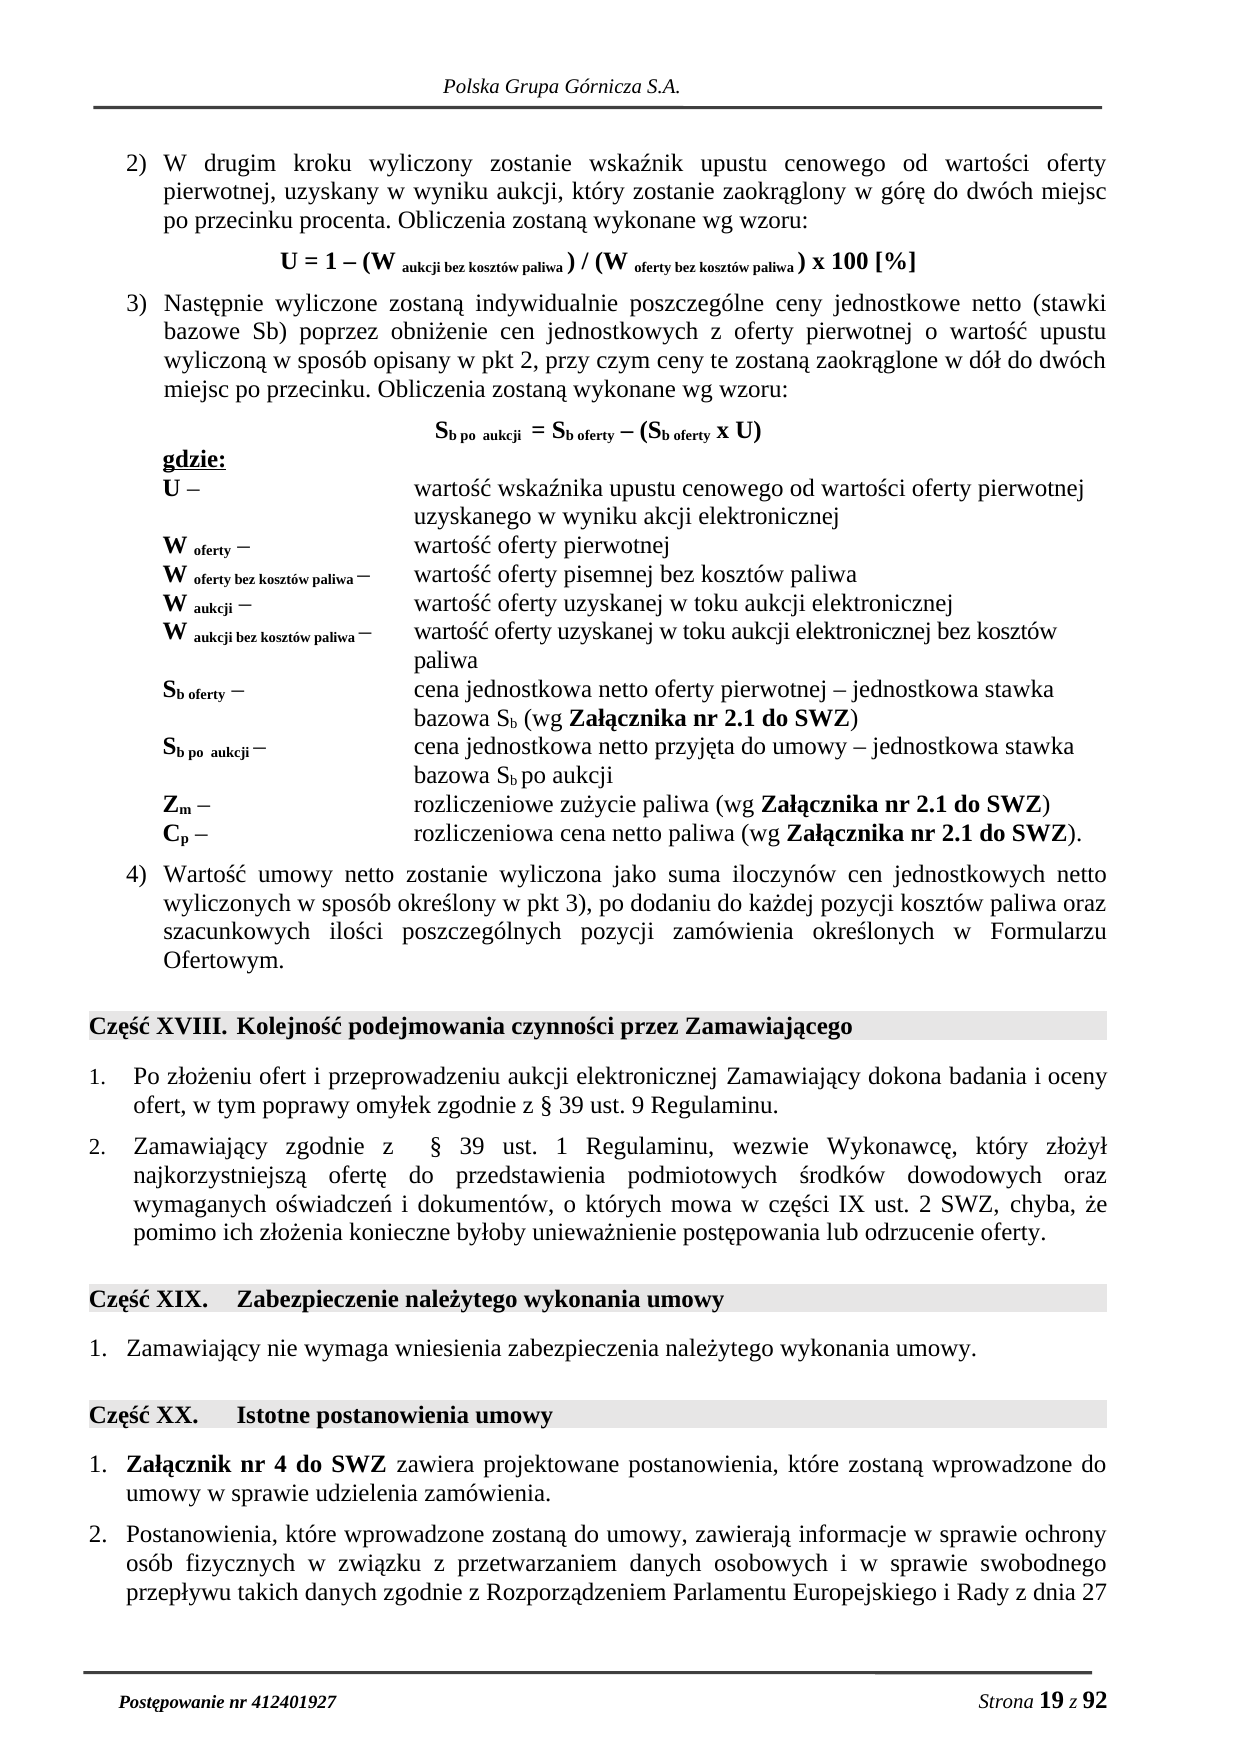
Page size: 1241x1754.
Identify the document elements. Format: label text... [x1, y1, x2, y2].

text Cp – rozliczeniowa cena netto paliwa (wg Załącznika nr 2.1 do SWZ). [162, 818, 1107, 846]
list W drugim kroku wyliczony zostanie wskaźnik upustu cenowego od wartości oferty pierwotnej, uzyskany w wyniku aukcji, który zostanie zaokrąglony w górę do dwóch miejsc po przecinku procenta. Obliczenia zostaną wykonane wg wzoru: [126, 148, 1107, 234]
list Następnie wyliczone zostaną indywidualnie poszczególne ceny jednostkowe netto (stawki bazowe Sb) poprzez obniżenie cen jednostkowych z oferty pierwotnej o wartość upustu wyliczoną w sposób opisany w pkt 2, przy czym ceny te zostaną zaokrąglone w dół do dwóch miejsc po przecinku. Obliczenia zostaną wykonane wg wzoru: [126, 288, 1107, 403]
text gdzie: [162, 444, 1107, 473]
list Zamawiający nie wymaga wniesienia zabezpieczenia należytego wykonania umowy. [89, 1333, 1107, 1362]
text Sb oferty – cena jednostkowa netto oferty pierwotnej – jednostkowa stawka bazowa Sb (wg Załącznika nr 2.1 do SWZ) [162, 674, 1107, 731]
subtitle Część XX. Istotne postanowienia umowy [89, 1400, 1107, 1428]
list Załącznik nr 4 do SWZ zawiera projektowane postanowienia, które zostaną wprowadzone do umowy w sprawie udzielenia zamówienia. [89, 1449, 1107, 1507]
text W aukcji bez kosztów paliwa – wartość oferty uzyskanej w toku aukcji elektronicznej bez kosztów paliwa [162, 616, 1107, 674]
text U = 1 – (W aukcji bez kosztów paliwa ) / (W oferty bez kosztów paliwa ) x 100 [%] [89, 246, 1107, 275]
text W oferty bez kosztów paliwa – wartość oferty pisemnej bez kosztów paliwa [162, 559, 1107, 588]
text W aukcji – wartość oferty uzyskanej w toku aukcji elektronicznej [162, 588, 1107, 616]
list Wartość umowy netto zostanie wyliczona jako suma iloczynów cen jednostkowych netto wyliczonych w sposób określony w pkt 3), po dodaniu do każdej pozycji kosztów paliwa oraz szacunkowych ilości poszczególnych pozycji zamówienia określonych w Formularzu Ofertowym. [126, 859, 1107, 974]
list Zamawiający zgodnie z § 39 ust. 1 Regulaminu, wezwie Wykonawcę, który złożył najkorzystniejszą ofertę do przedstawienia podmiotowych środków dowodowych oraz wymaganych oświadczeń i dokumentów, o których mowa w części IX ust. 2 SWZ, chyba, że pomimo ich złożenia konieczne byłoby unieważnienie postępowania lub odrzucenie oferty. [89, 1131, 1107, 1246]
list Po złożeniu ofert i przeprowadzeniu aukcji elektronicznej Zamawiający dokona badania i oceny ofert, w tym poprawy omyłek zgodnie z § 39 ust. 9 Regulaminu. [89, 1061, 1107, 1119]
text Sb po aukcji – cena jednostkowa netto przyjęta do umowy – jednostkowa stawka bazowa Sb po aukcji [162, 731, 1107, 789]
text U – wartość wskaźnika upustu cenowego od wartości oferty pierwotnej uzyskanego w wyniku akcji elektronicznej [162, 473, 1107, 530]
text W oferty – wartość oferty pierwotnej [162, 530, 1107, 559]
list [89, 1519, 1107, 1606]
subtitle Część XIX. Zabezpieczenie należytego wykonania umowy [89, 1284, 1107, 1312]
text Sb po aukcji = Sb oferty – (Sb oferty x U) [89, 415, 1107, 444]
subtitle Część XVIII. Kolejność podejmowania czynności przez Zamawiającego [89, 1011, 1107, 1040]
text Zm – rozliczeniowe zużycie paliwa (wg Załącznika nr 2.1 do SWZ) [162, 789, 1107, 818]
